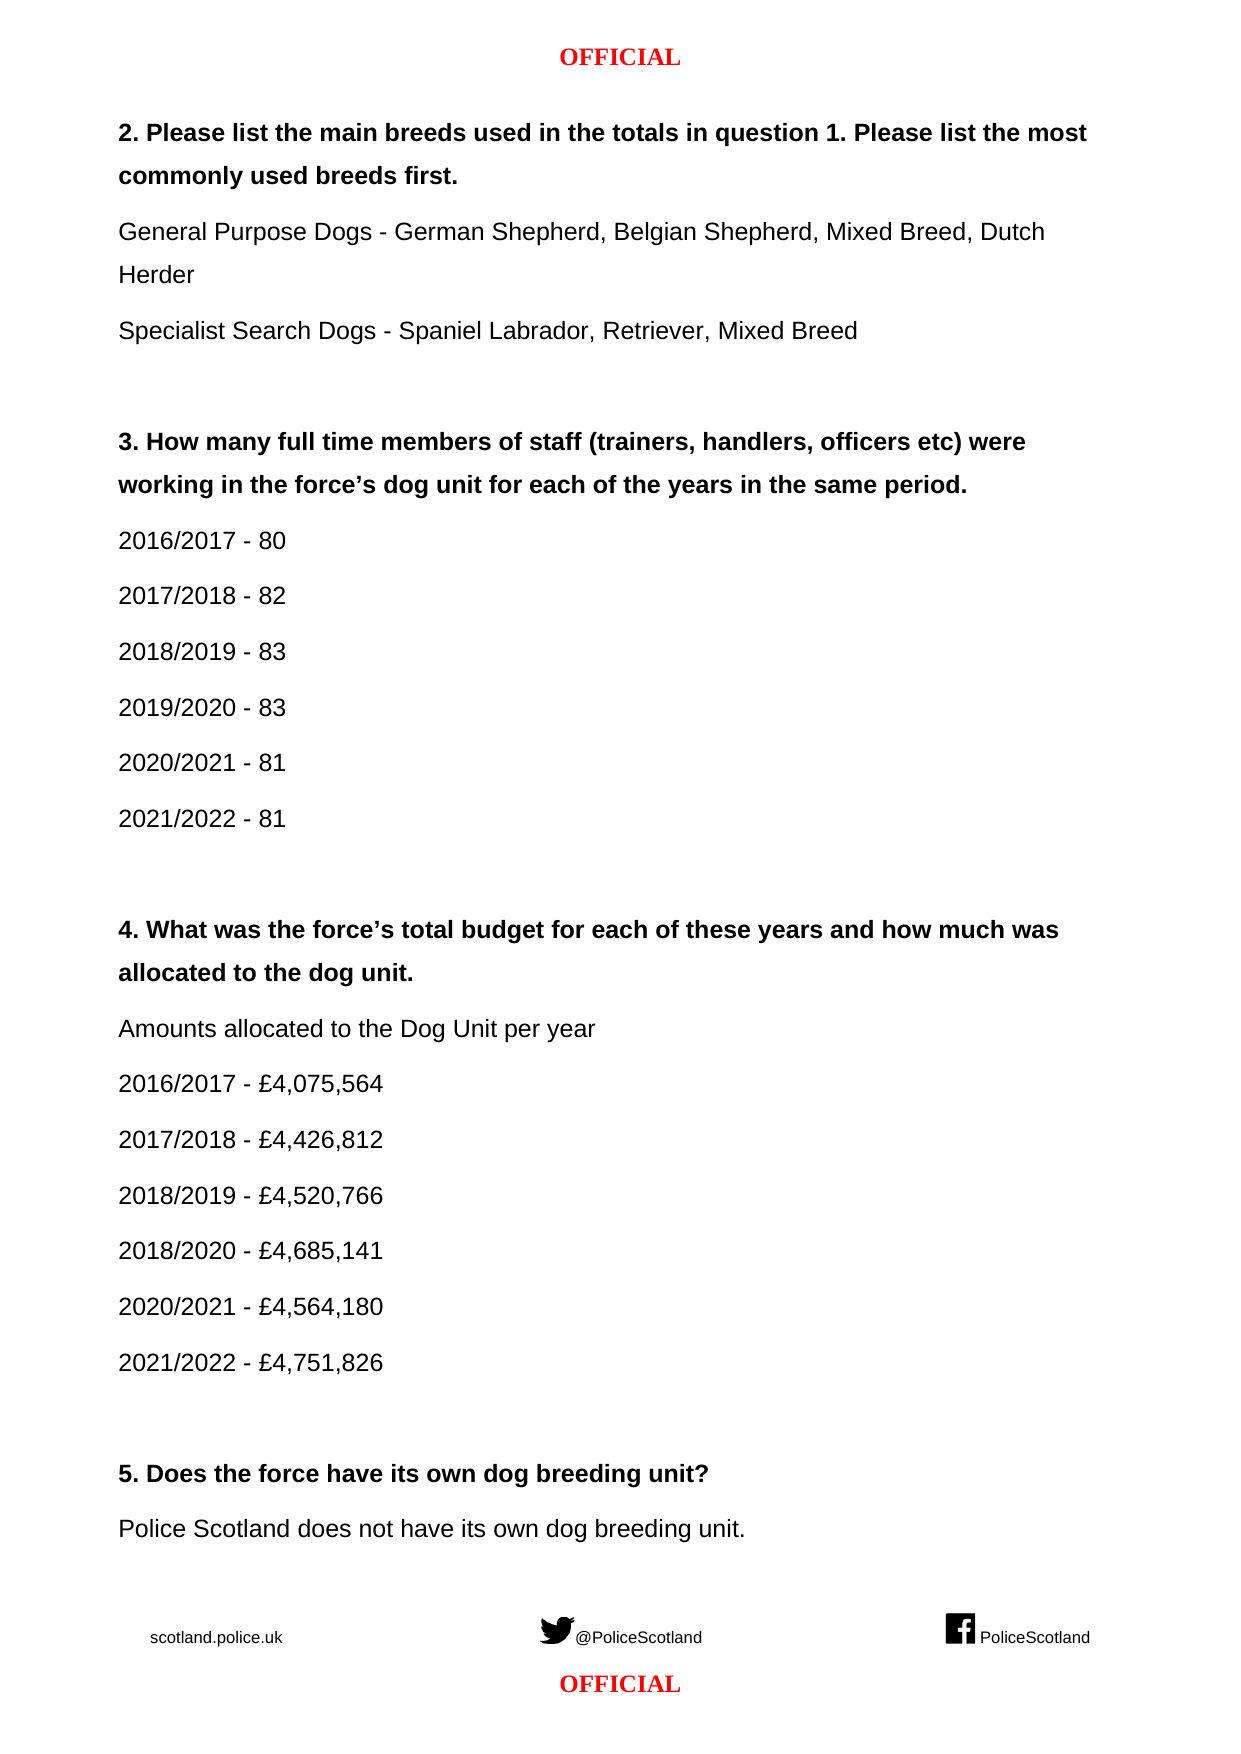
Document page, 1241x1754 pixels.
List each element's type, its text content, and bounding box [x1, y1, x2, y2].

subtitle 5. Does the force have its own dog breeding unit? [118, 1459, 1122, 1487]
text 2017/2018 - 82 [118, 581, 1122, 610]
text 2018/2019 - £4,520,766 [118, 1181, 1122, 1209]
text Specialist Search Dogs - Spaniel Labrador, Retriever, Mixed Breed [118, 316, 1122, 344]
subtitle 3. How many full time members of staff (trainers, handlers, officers etc) were working in the force’s dog unit for each of the years in the same period. [118, 427, 1122, 499]
text 2016/2017 - 80 [118, 526, 1122, 554]
text 2019/2020 - 83 [118, 692, 1122, 721]
subtitle 2. Please list the main breeds used in the totals in question 1. Please list the most commonly used breeds first. [118, 118, 1122, 190]
text Amounts allocated to the Dog Unit per year [118, 1014, 1122, 1042]
text General Purpose Dogs - German Shepherd, Belgian Shepherd, Mixed Breed, Dutch Herder [118, 217, 1122, 289]
text 2016/2017 - £4,075,564 [118, 1069, 1122, 1098]
text 2018/2019 - 83 [118, 637, 1122, 666]
text 2018/2020 - £4,685,141 [118, 1236, 1122, 1265]
text 2021/2022 - £4,751,826 [118, 1347, 1122, 1376]
text 2017/2018 - £4,426,812 [118, 1125, 1122, 1154]
picture [538, 1617, 575, 1644]
text 2020/2021 - £4,564,180 [118, 1292, 1122, 1321]
text 2021/2022 - 81 [118, 804, 1122, 832]
subtitle 4. What was the force’s total budget for each of these years and how much was allocated to the dog unit. [118, 915, 1122, 987]
text Police Scotland does not have its own dog breeding unit. [118, 1514, 1122, 1543]
picture [945, 1613, 976, 1644]
text 2020/2021 - 81 [118, 748, 1122, 777]
